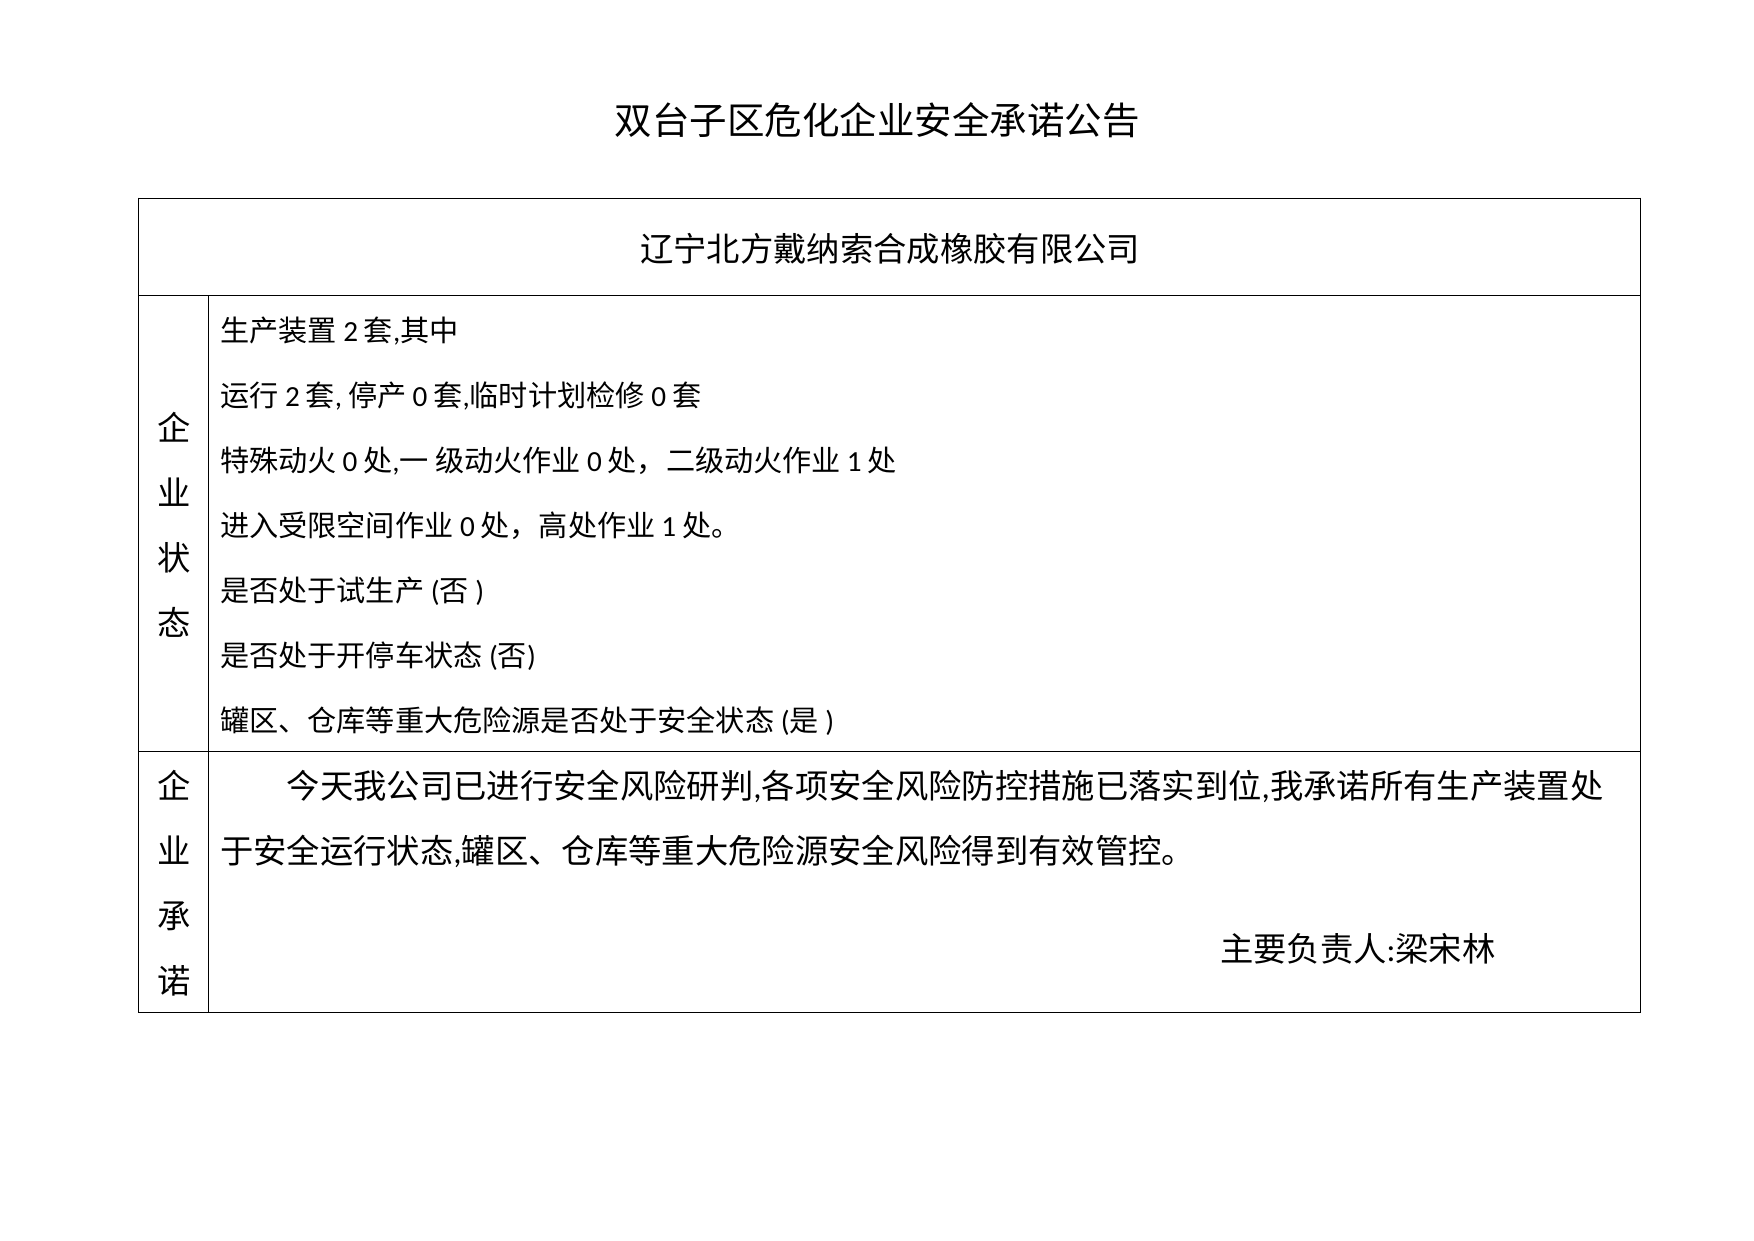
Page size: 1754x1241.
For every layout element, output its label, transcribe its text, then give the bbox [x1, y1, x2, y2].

table_cell 生产装置 2套,其中 运行 2套, 停产0套,临时计划检修 0套 特殊动火0处,一 级动火作业0处，二级动火作业1处 进入受限空间作业 0处，高处作业1处。 是否处于试生产 (否 ) 是否处于开停车状态 (否) 罐区、仓库等重大危险源是否处于安全状态 (是 ) [209, 296, 1640, 751]
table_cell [209, 752, 1640, 1012]
table_cell 企业承诺 [139, 752, 208, 1012]
table_cell 企业状态 [139, 296, 208, 751]
table_header 辽宁北方戴纳索合成橡胶有限公司 [139, 199, 1640, 295]
